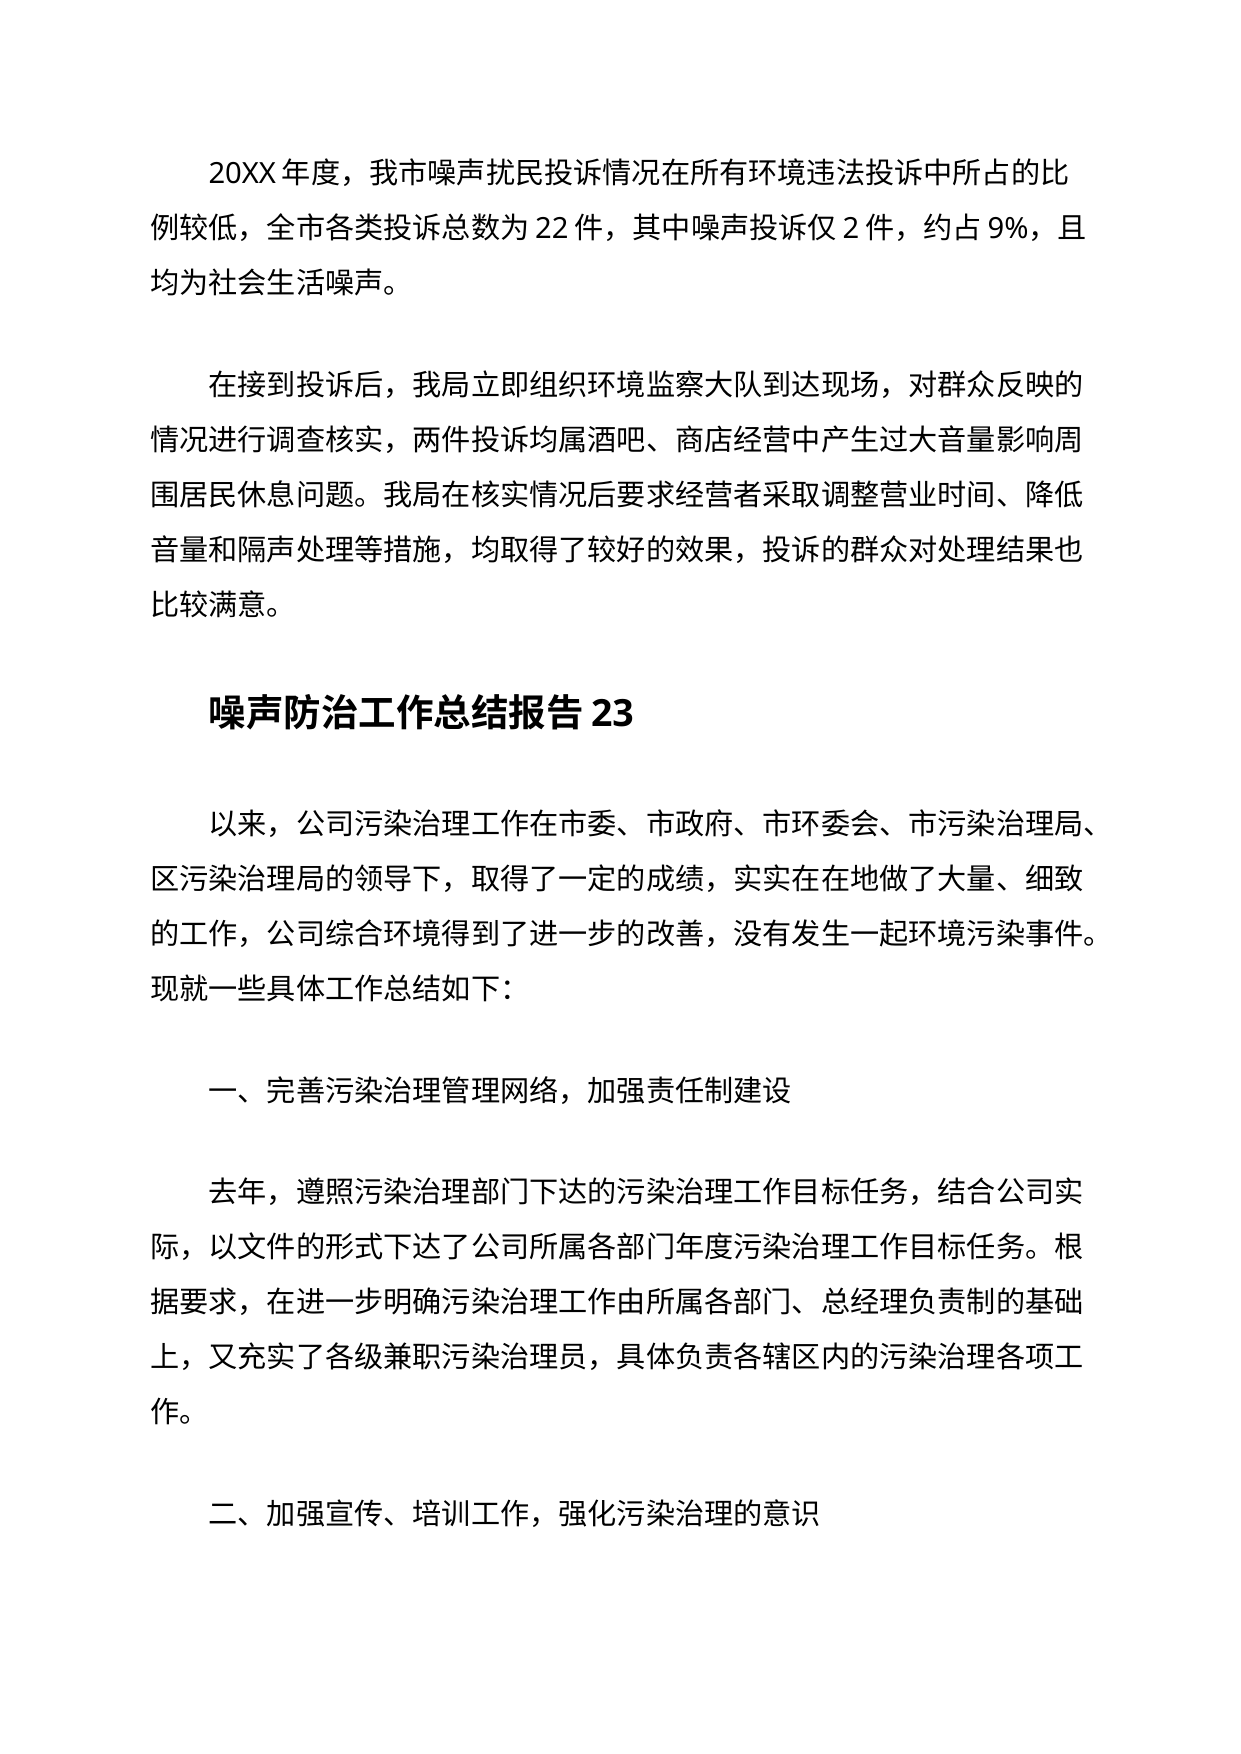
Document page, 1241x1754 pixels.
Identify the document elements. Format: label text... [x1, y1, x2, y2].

text 在接到投诉后，我局立即组织环境监察大队到达现场，对群众反映的情况进行调查核实，两件投诉均属酒吧、商店经营中产生过大音量影响周围居民休息问题。我局在核实情况后要求经营者采取调整营业时间、降低音量和隔声处理等措施，均取得了较好的效果，投诉的群众对处理结果也比较满意。 [150, 362, 1090, 624]
text 二、加强宣传、培训工作，强化污染治理的意识 [150, 1490, 1090, 1533]
text 去年，遵照污染治理部门下达的污染治理工作目标任务，结合公司实际，以文件的形式下达了公司所属各部门年度污染治理工作目标任务。根据要求，在进一步明确污染治理工作由所属各部门、总经理负责制的基础上，又充实了各级兼职污染治理员，具体负责各辖区内的污染治理各项工作。 [150, 1169, 1090, 1431]
text 一、完善污染治理管理网络，加强责任制建设 [150, 1067, 1090, 1109]
text 噪声防治工作总结报告23 [150, 683, 1090, 738]
text 以来，公司污染治理工作在市委、市政府、市环委会、市污染治理局、区污染治理局的领导下，取得了一定的成绩，实实在在地做了大量、细致的工作，公司综合环境得到了进一步的改善，没有发生一起环境污染事件。现就一些具体工作总结如下： [150, 801, 1090, 1008]
text 20XX年度，我市噪声扰民投诉情况在所有环境违法投诉中所占的比例较低，全市各类投诉总数为22件，其中噪声投诉仅2件，约占9%，且均为社会生活噪声。 [150, 150, 1090, 302]
